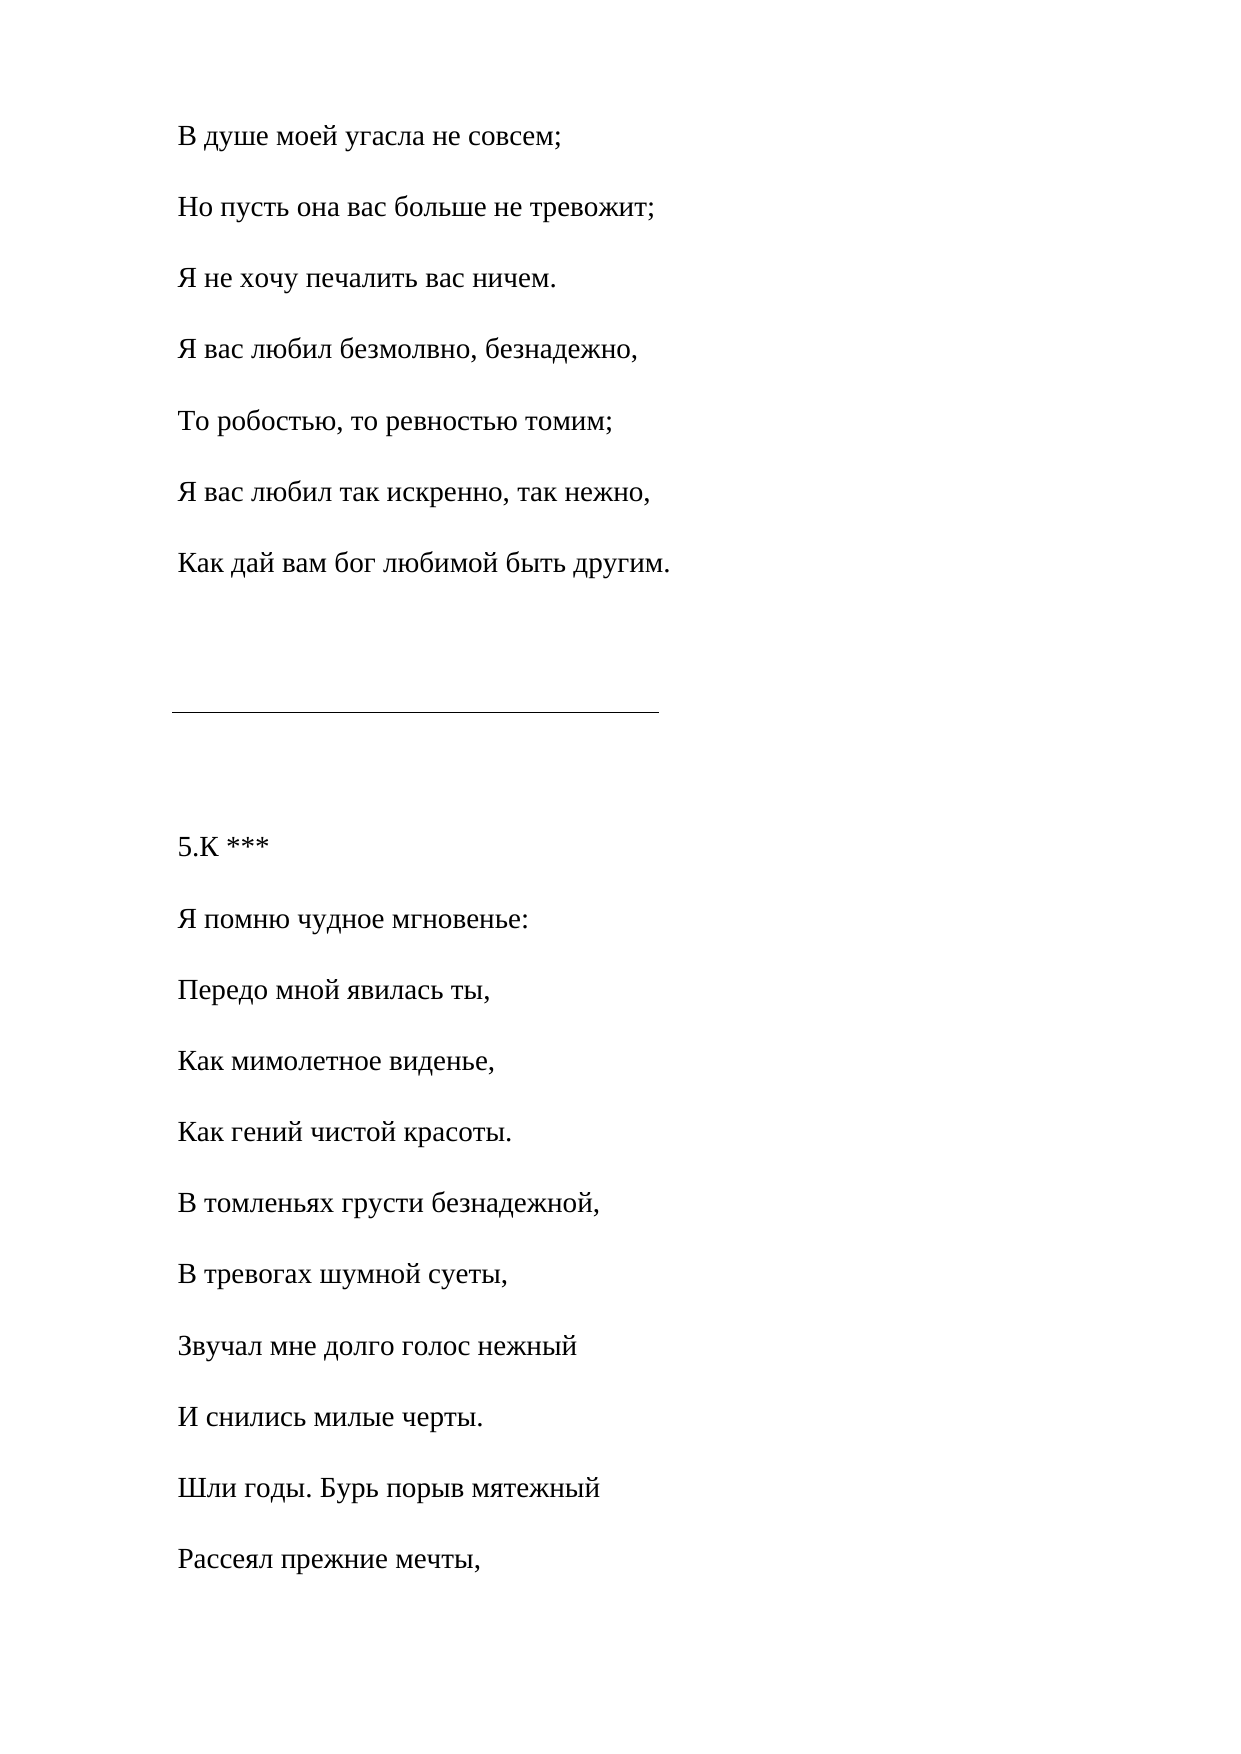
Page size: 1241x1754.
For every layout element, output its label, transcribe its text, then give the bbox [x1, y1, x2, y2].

text В тревогах шумной суеты, [177, 1256, 1152, 1290]
text В душе моей угасла не совсем; [177, 118, 1152, 152]
text В томленьях грусти безнадежной, [177, 1185, 1152, 1219]
text Шли годы. Бурь порыв мятежный [177, 1470, 1152, 1503]
text Рассеял прежние мечты, [177, 1541, 1152, 1574]
text Я вас любил так искренно, так нежно, [177, 474, 1152, 507]
text Я помню чудное мгновенье: [177, 901, 1152, 934]
text Но пусть она вас больше не тревожит; [177, 189, 1152, 223]
text Я вас любил безмолвно, безнадежно, [177, 332, 1152, 365]
text Звучал мне долго голос нежный [177, 1328, 1152, 1361]
text 5.К *** [177, 829, 1152, 863]
text Как мимолетное виденье, [177, 1043, 1152, 1077]
text И снились милые черты. [177, 1399, 1152, 1432]
text То робостью, то ревностью томим; [177, 403, 1152, 436]
text Я не хочу печалить вас ничем. [177, 260, 1152, 294]
text Передо мной явилась ты, [177, 972, 1152, 1005]
text Как дай вам бог любимой быть другим. [177, 545, 1152, 578]
text Как гений чистой красоты. [177, 1114, 1152, 1148]
